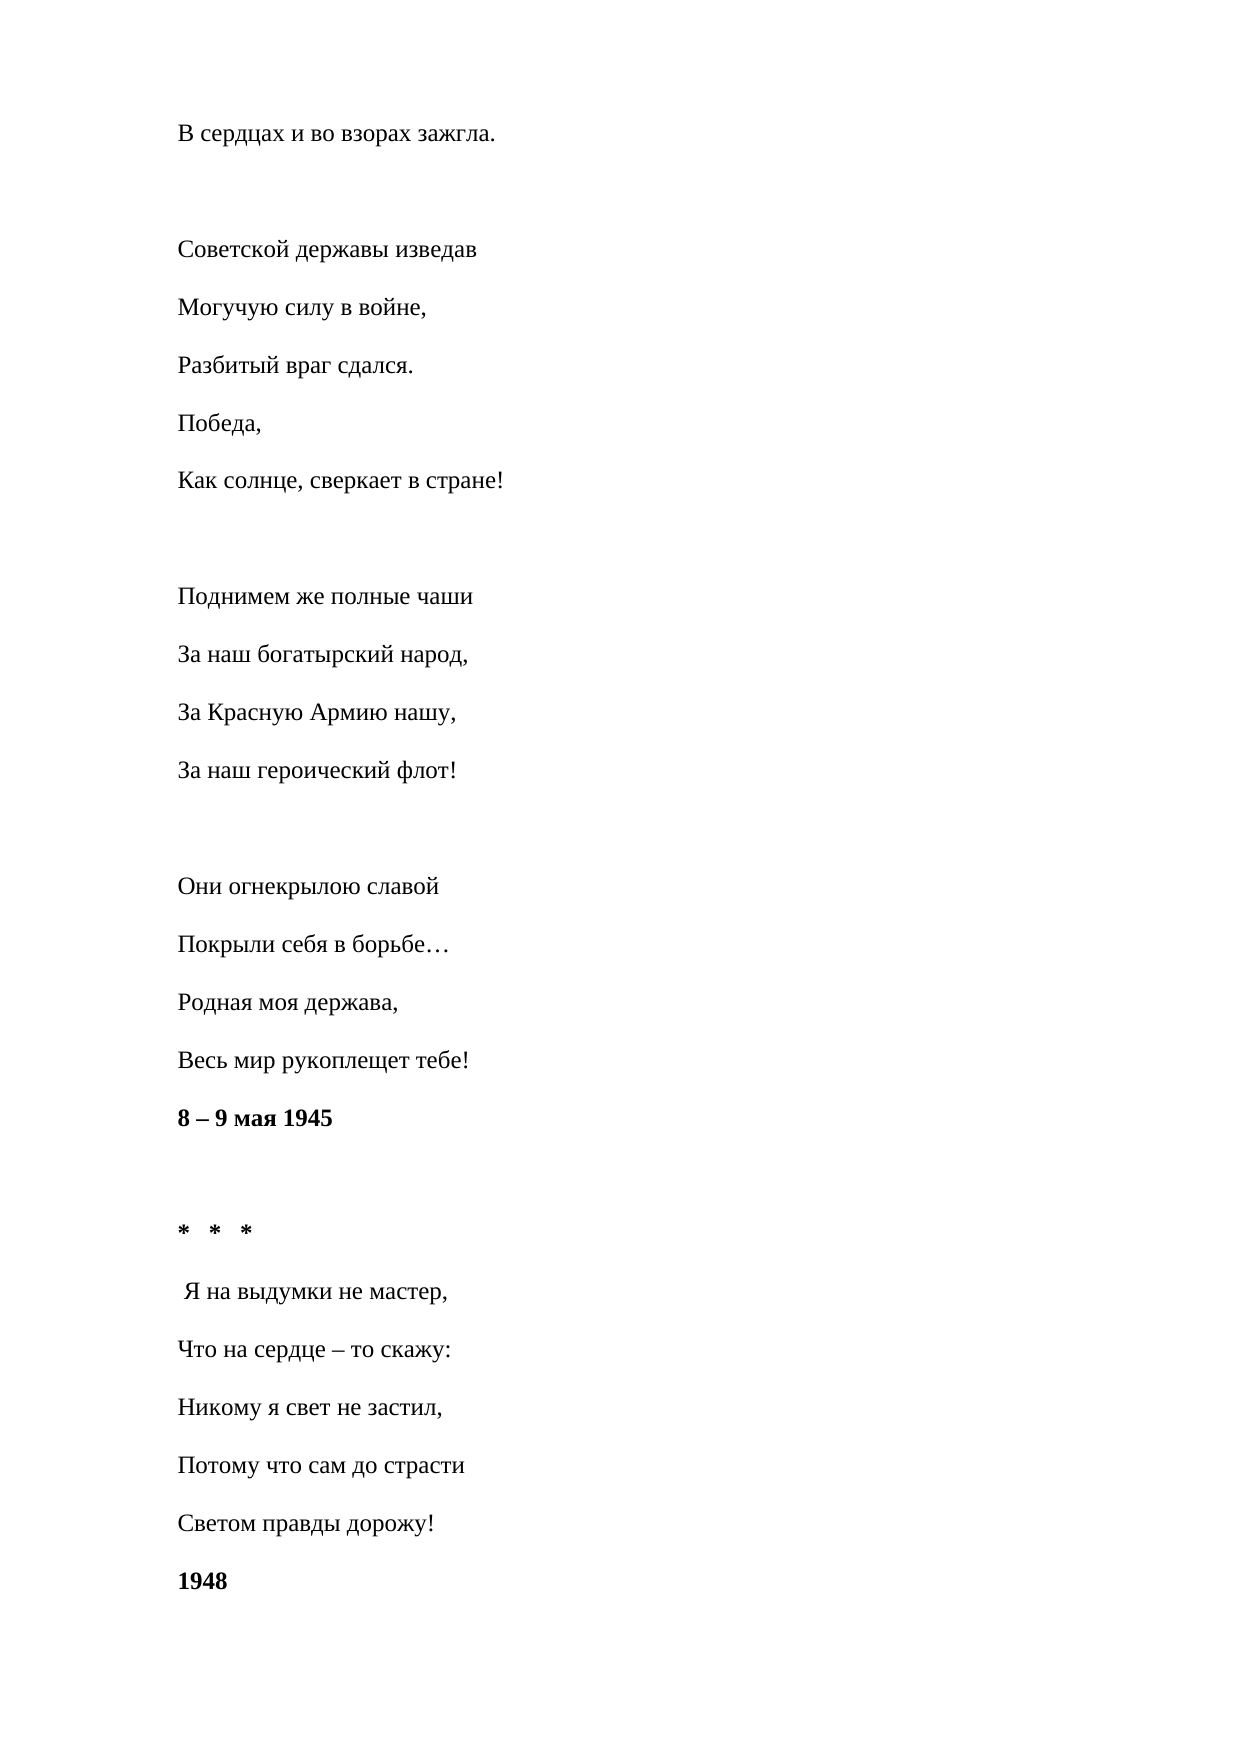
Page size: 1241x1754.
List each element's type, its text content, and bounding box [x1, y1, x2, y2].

text Могучую силу в войне, [177, 292, 1152, 321]
text * * * [177, 1218, 1152, 1247]
text 8 – 9 мая 1945 [177, 1103, 1152, 1131]
text Покрыли себя в борьбе… [177, 929, 1152, 958]
text Я на выдумки не мастер, [177, 1276, 1152, 1305]
text Победа, [177, 408, 1152, 436]
text За наш богатырский народ, [177, 639, 1152, 668]
text Светом правды дорожу! [177, 1508, 1152, 1537]
text Они огнекрылою славой [177, 871, 1152, 900]
text Советской державы изведав [177, 234, 1152, 263]
text Что на сердце – то скажу: [177, 1334, 1152, 1363]
text 1948 [177, 1566, 1152, 1595]
text Никому я свет не застил, [177, 1392, 1152, 1421]
text Как солнце, сверкает в стране! [177, 466, 1152, 494]
text Разбитый враг сдался. [177, 350, 1152, 378]
text Родная моя держава, [177, 987, 1152, 1016]
text За Красную Армию нашу, [177, 697, 1152, 726]
text Потому что сам до страсти [177, 1450, 1152, 1479]
text Весь мир рукоплещет тебе! [177, 1045, 1152, 1073]
text В сердцах и во взорах зажгла. [177, 118, 1152, 147]
text За наш героический флот! [177, 755, 1152, 784]
text Поднимем же полные чаши [177, 581, 1152, 610]
